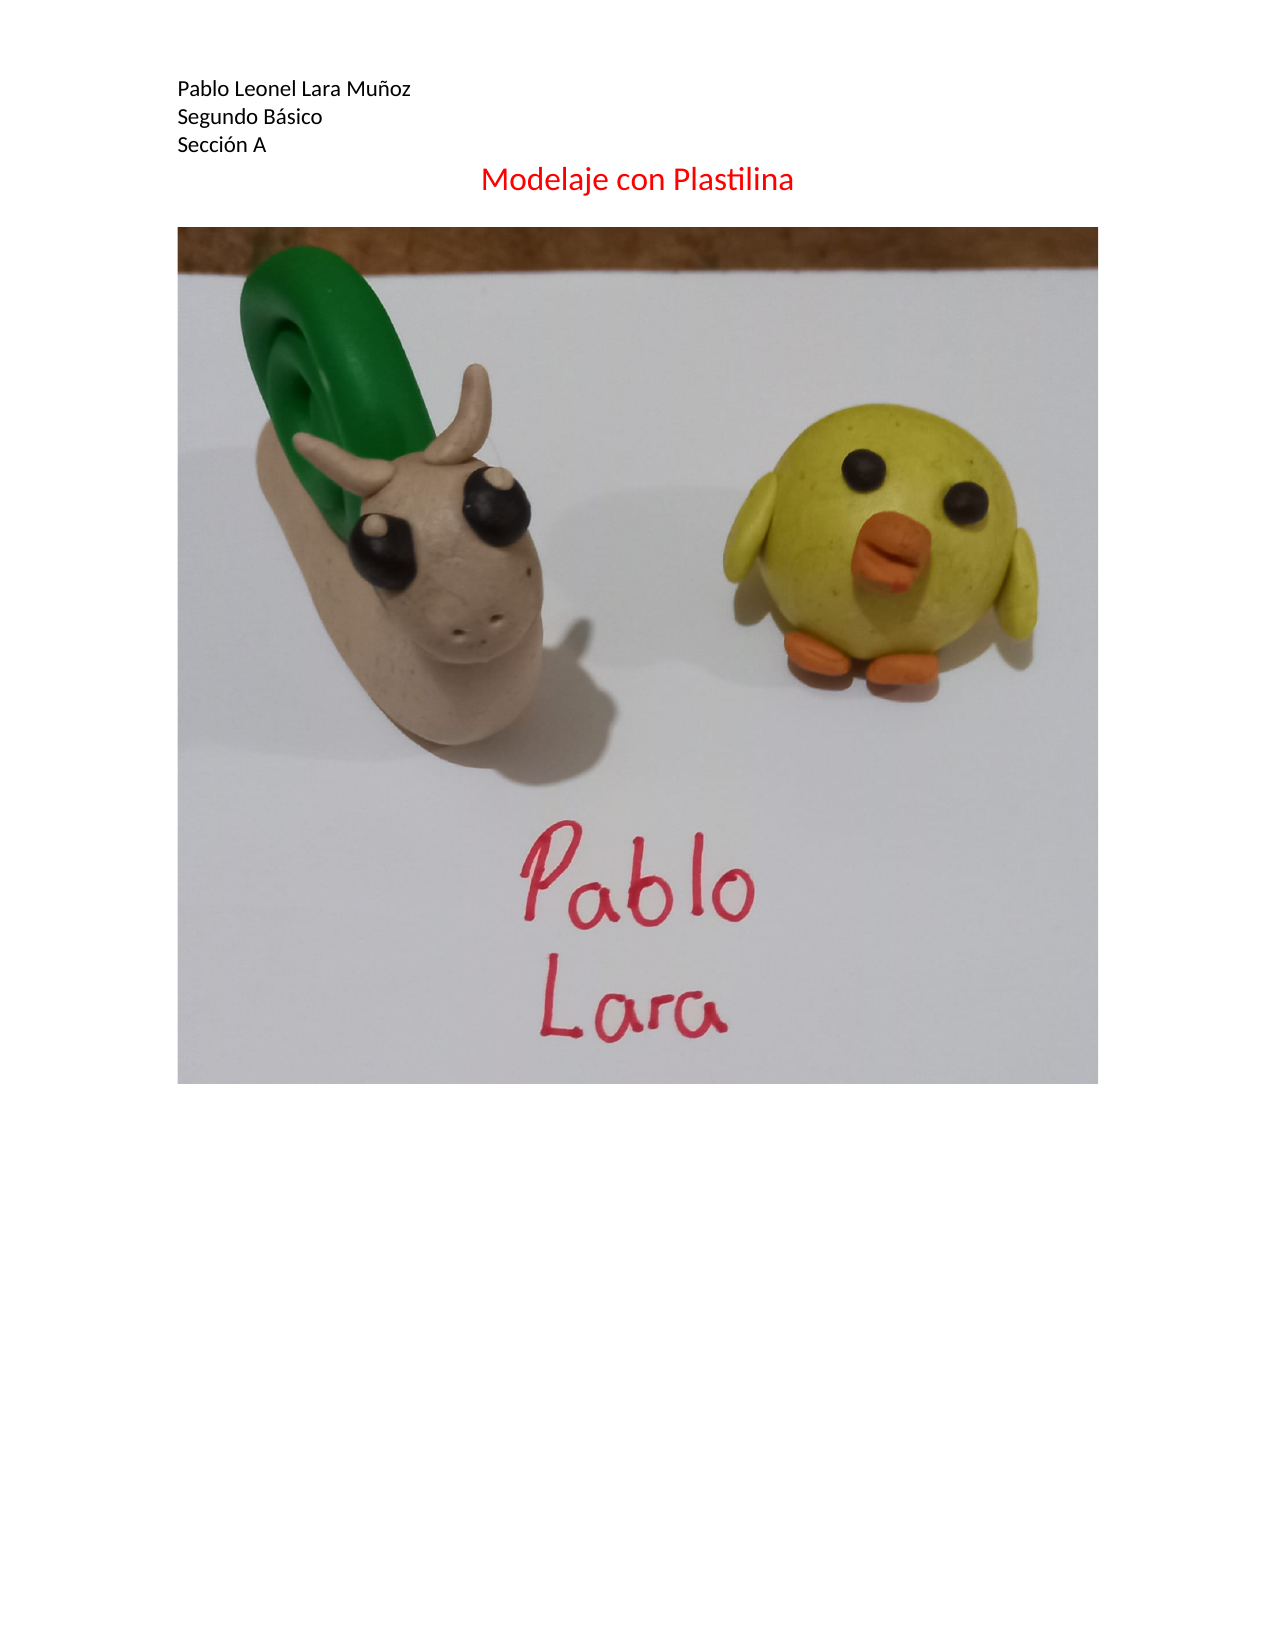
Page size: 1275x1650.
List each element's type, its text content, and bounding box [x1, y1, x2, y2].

picture [177, 227, 1099, 1084]
text Modelaje con Plastilina [177, 158, 1098, 199]
